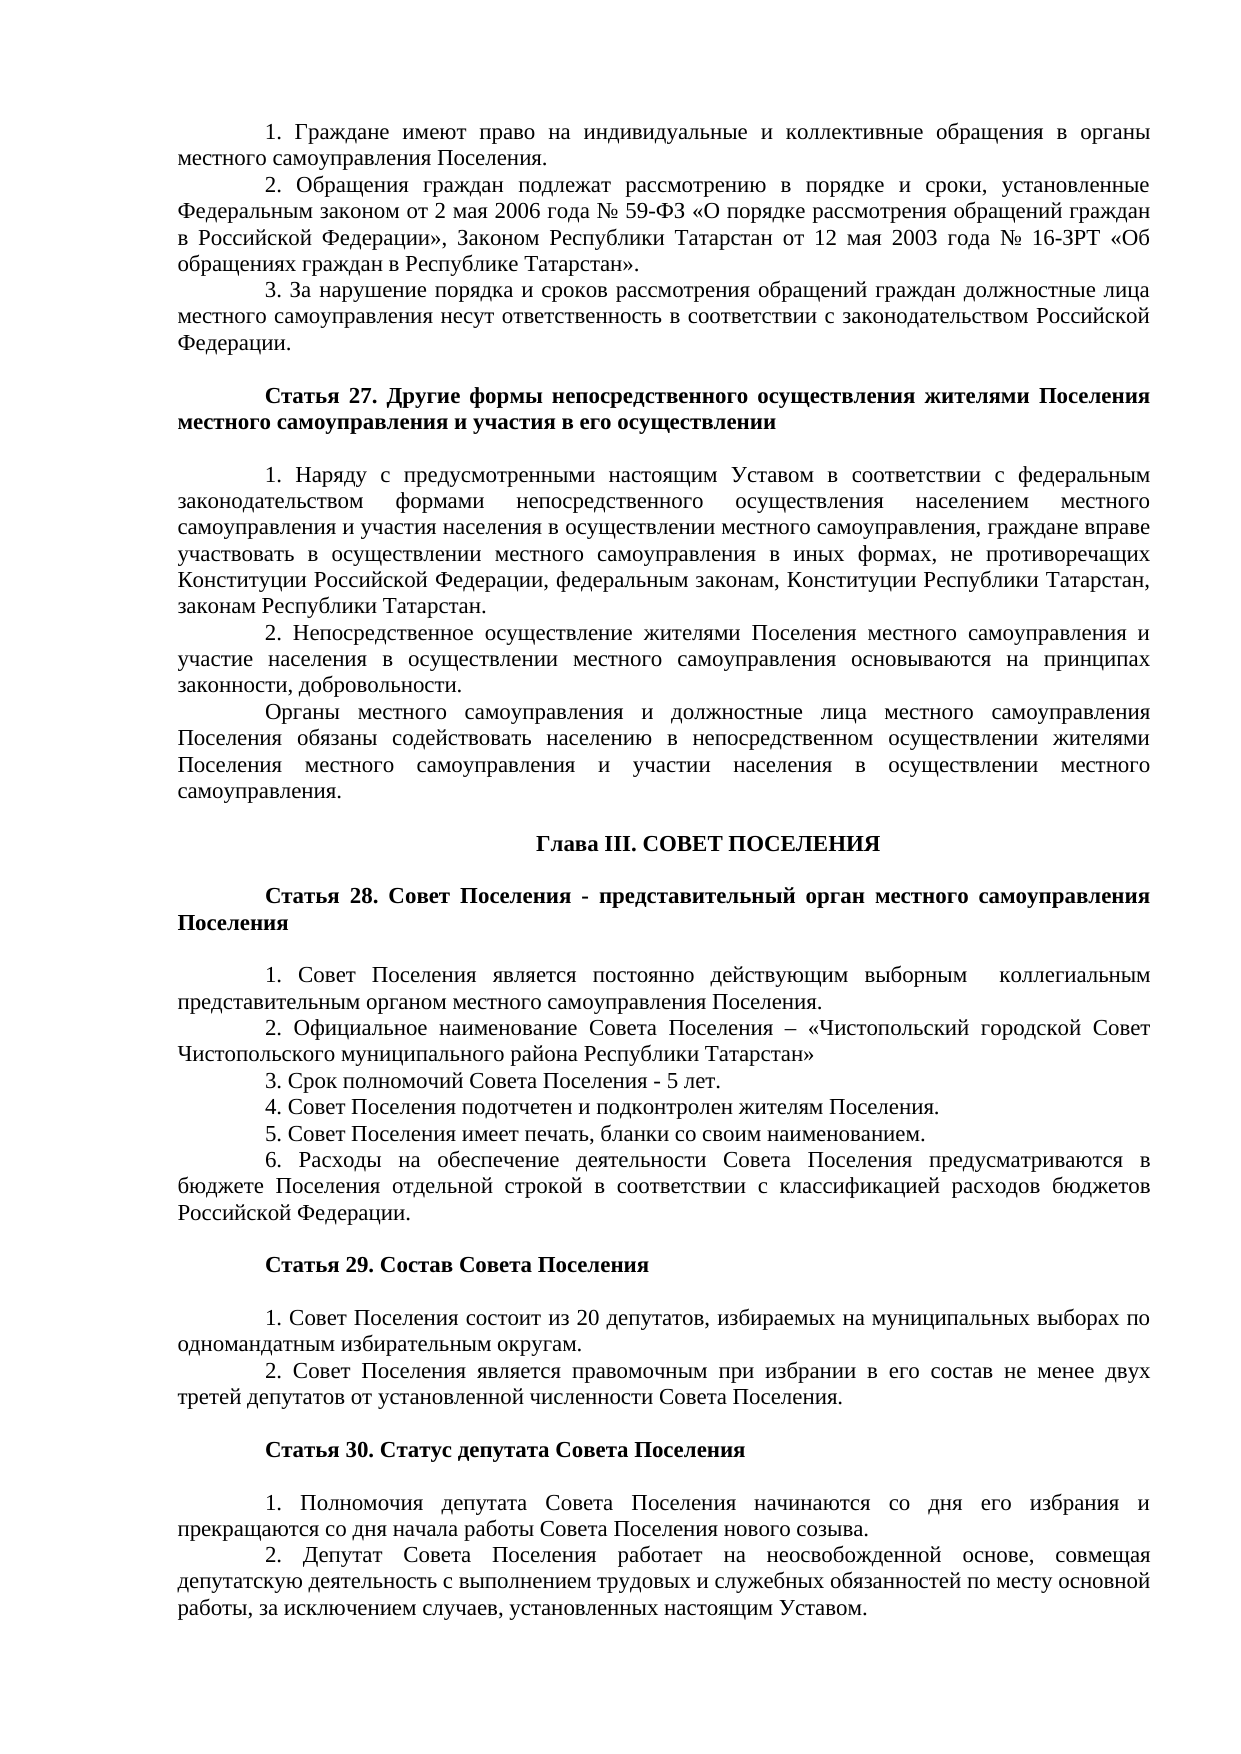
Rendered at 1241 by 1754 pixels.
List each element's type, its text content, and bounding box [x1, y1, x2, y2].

text 1. Полномочия депутата Совета Поселения начинаются со дня его избрания и прекращаются со дня начала работы Совета Поселения нового созыва. [177, 1488, 1152, 1541]
text 4. Совет Поселения подотчетен и подконтролен жителям Поселения. [177, 1093, 1152, 1119]
text 2. Обращения граждан подлежат рассмотрению в порядке и сроки, установленные Федеральным законом от 2 мая 2006 года № 59-ФЗ «О порядке рассмотрения обращений граждан в Российской Федерации», Законом Республики Татарстан от 12 мая 2003 года № 16-ЗРТ «Об обращениях граждан в Республике Татарстан». [177, 171, 1152, 276]
text 2. Депутат Совета Поселения работает на неосвобожденной основе, совмещая депутатскую деятельность с выполнением трудовых и служебных обязанностей по месту основной работы, за исключением случаев, установленных настоящим Уставом. [177, 1541, 1152, 1620]
text Статья 28. Совет Поселения - представительный орган местного самоуправления Поселения [177, 882, 1152, 935]
text 1. Совет Поселения состоит из 20 депутатов, избираемых на муниципальных выборах по одномандатным избирательным округам. [177, 1304, 1152, 1357]
text 3. Срок полномочий Совета Поселения - 5 лет. [177, 1067, 1152, 1093]
text 5. Совет Поселения имеет печать, бланки со своим наименованием. [177, 1119, 1152, 1146]
text 6. Расходы на обеспечение деятельности Совета Поселения предусматриваются в бюджете Поселения отдельной строкой в соответствии с классификацией расходов бюджетов Российской Федерации. [177, 1146, 1152, 1225]
text Глава III. СОВЕТ ПОСЕЛЕНИЯ [177, 830, 1152, 856]
text 1. Совет Поселения является постоянно действующим выборным коллегиальным представительным органом местного самоуправления Поселения. [177, 961, 1152, 1014]
text Статья 27. Другие формы непосредственного осуществления жителями Поселения местного самоуправления и участия в его осуществлении [177, 382, 1152, 434]
text Органы местного самоуправления и должностные лица местного самоуправления Поселения обязаны содействовать населению в непосредственном осуществлении жителями Поселения местного самоуправления и участии населения в осуществлении местного самоуправления. [177, 698, 1152, 803]
text 1. Граждане имеют право на индивидуальные и коллективные обращения в органы местного самоуправления Поселения. [177, 118, 1152, 171]
text 2. Официальное наименование Совета Поселения – «Чистопольский городской Совет Чистопольского муниципального района Республики Татарстан» [177, 1014, 1152, 1067]
text 1. Наряду с предусмотренными настоящим Уставом в соответствии с федеральным законодательством формами непосредственного осуществления населением местного самоуправления и участия населения в осуществлении местного самоуправления, граждане вправе участвовать в осуществлении местного самоуправления в иных формах, не противоречащих Конституции Российской Федерации, федеральным законам, Конституции Республики Татарстан, законам Республики Татарстан. [177, 461, 1152, 619]
text 2. Непосредственное осуществление жителями Поселения местного самоуправления и участие населения в осуществлении местного самоуправления основываются на принципах законности, добровольности. [177, 619, 1152, 698]
text Статья 30. Статус депутата Совета Поселения [177, 1436, 1152, 1462]
text Статья 29. Состав Совета Поселения [177, 1251, 1152, 1278]
text 3. За нарушение порядка и сроков рассмотрения обращений граждан должностные лица местного самоуправления несут ответственность в соответствии с законодательством Российской Федерации. [177, 276, 1152, 355]
text 2. Совет Поселения является правомочным при избрании в его состав не менее двух третей депутатов от установленной численности Совета Поселения. [177, 1357, 1152, 1409]
